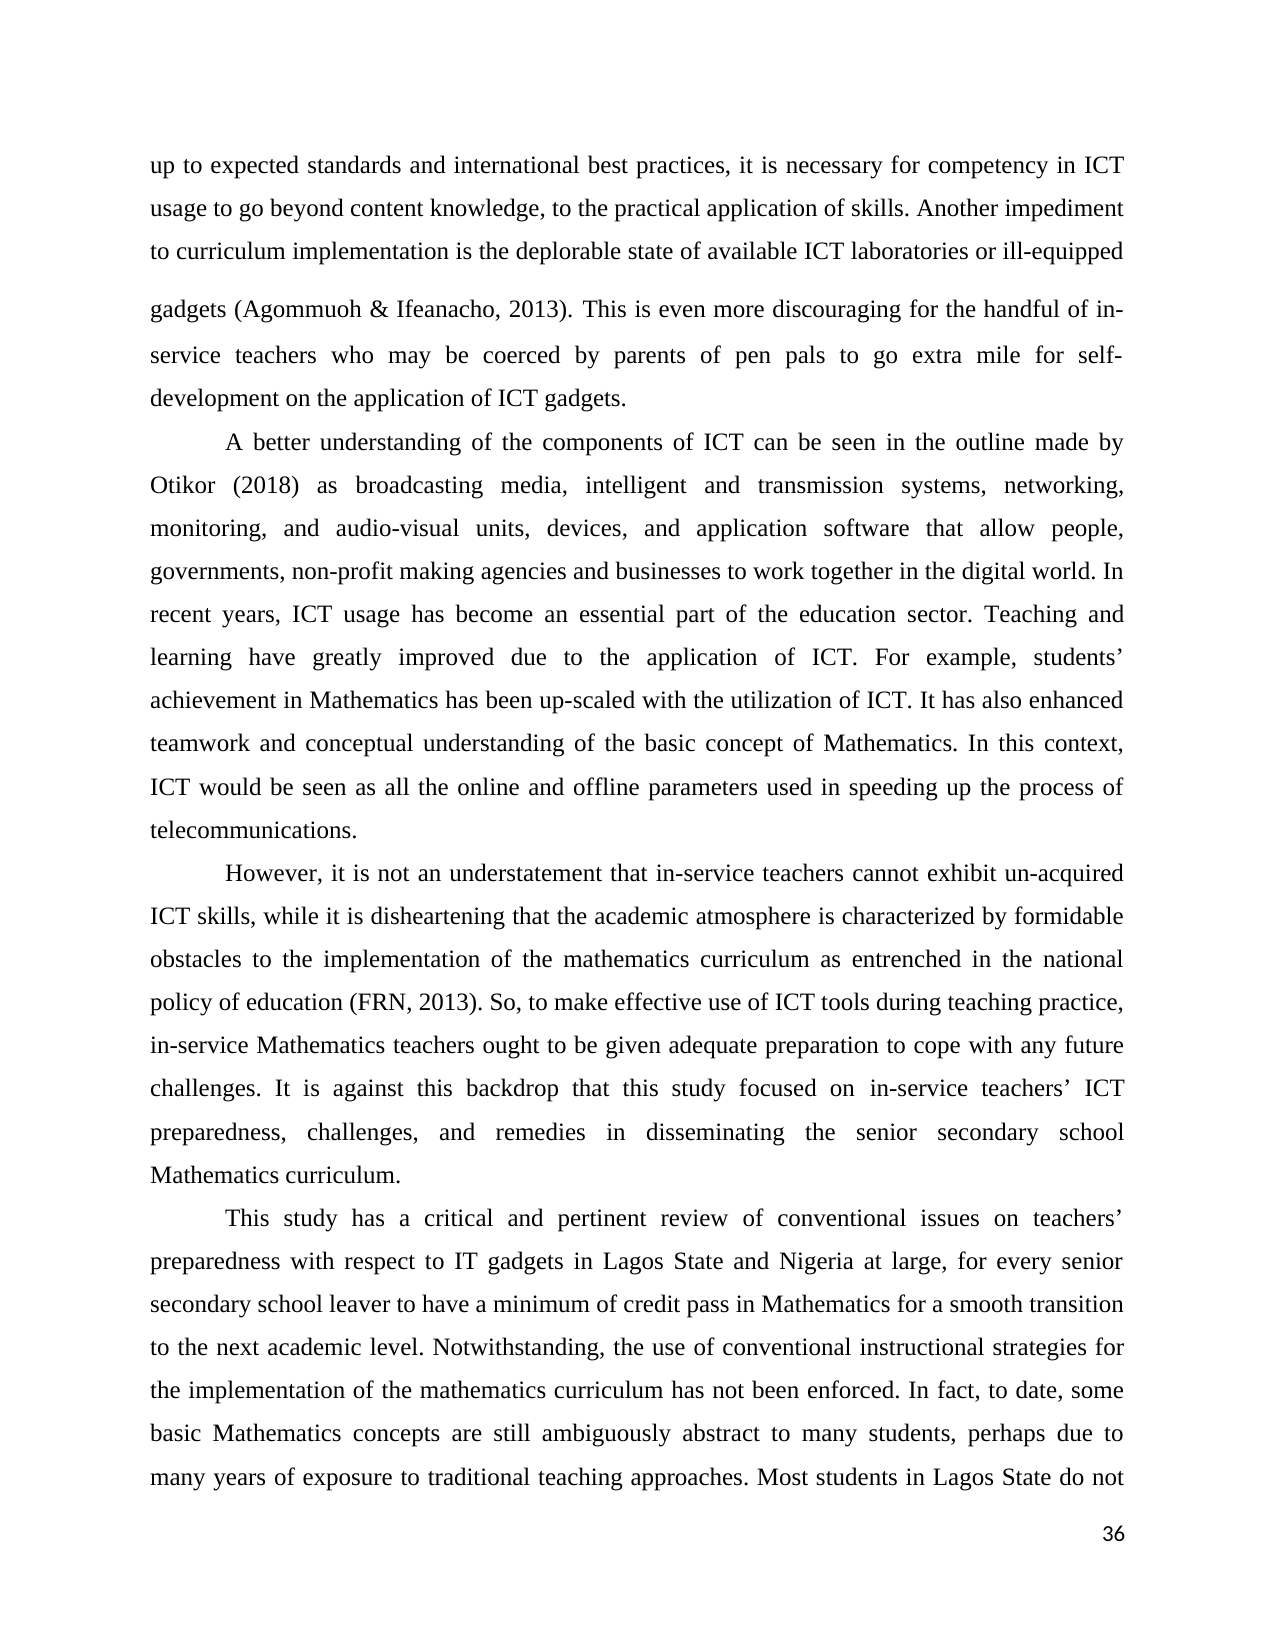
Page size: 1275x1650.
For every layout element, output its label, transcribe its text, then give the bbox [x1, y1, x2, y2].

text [150, 150, 1125, 412]
text However, it is not an understatement that in-service teachers cannot exhibit un-acquired ICT skills, while it is disheartening that the academic atmosphere is characterized by formidable obstacles to the implementation of the mathematics curriculum as entrenched in the national policy of education (FRN, 2013). So, to make effective use of ICT tools during teaching practice, in-service Mathematics teachers ought to be given adequate preparation to cope with any future challenges. It is against this backdrop that this study focused on in-service teachers’ ICT preparedness, challenges, and remedies in disseminating the senior secondary school Mathematics curriculum. [150, 858, 1125, 1188]
text A better understanding of the components of ICT can be seen in the outline made by Otikor (2018) as broadcasting media, intelligent and transmission systems, networking, monitoring, and audio-visual units, devices, and application software that allow people, governments, non-profit making agencies and businesses to work together in the digital world. In recent years, ICT usage has become an essential part of the education sector. Teaching and learning have greatly improved due to the application of ICT. For example, students’ achievement in Mathematics has been up-scaled with the utilization of ICT. It has also enhanced teamwork and conceptual understanding of the basic concept of Mathematics. In this context, ICT would be seen as all the online and offline parameters used in speeding up the process of telecommunications. [150, 427, 1125, 843]
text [150, 1203, 1125, 1490]
